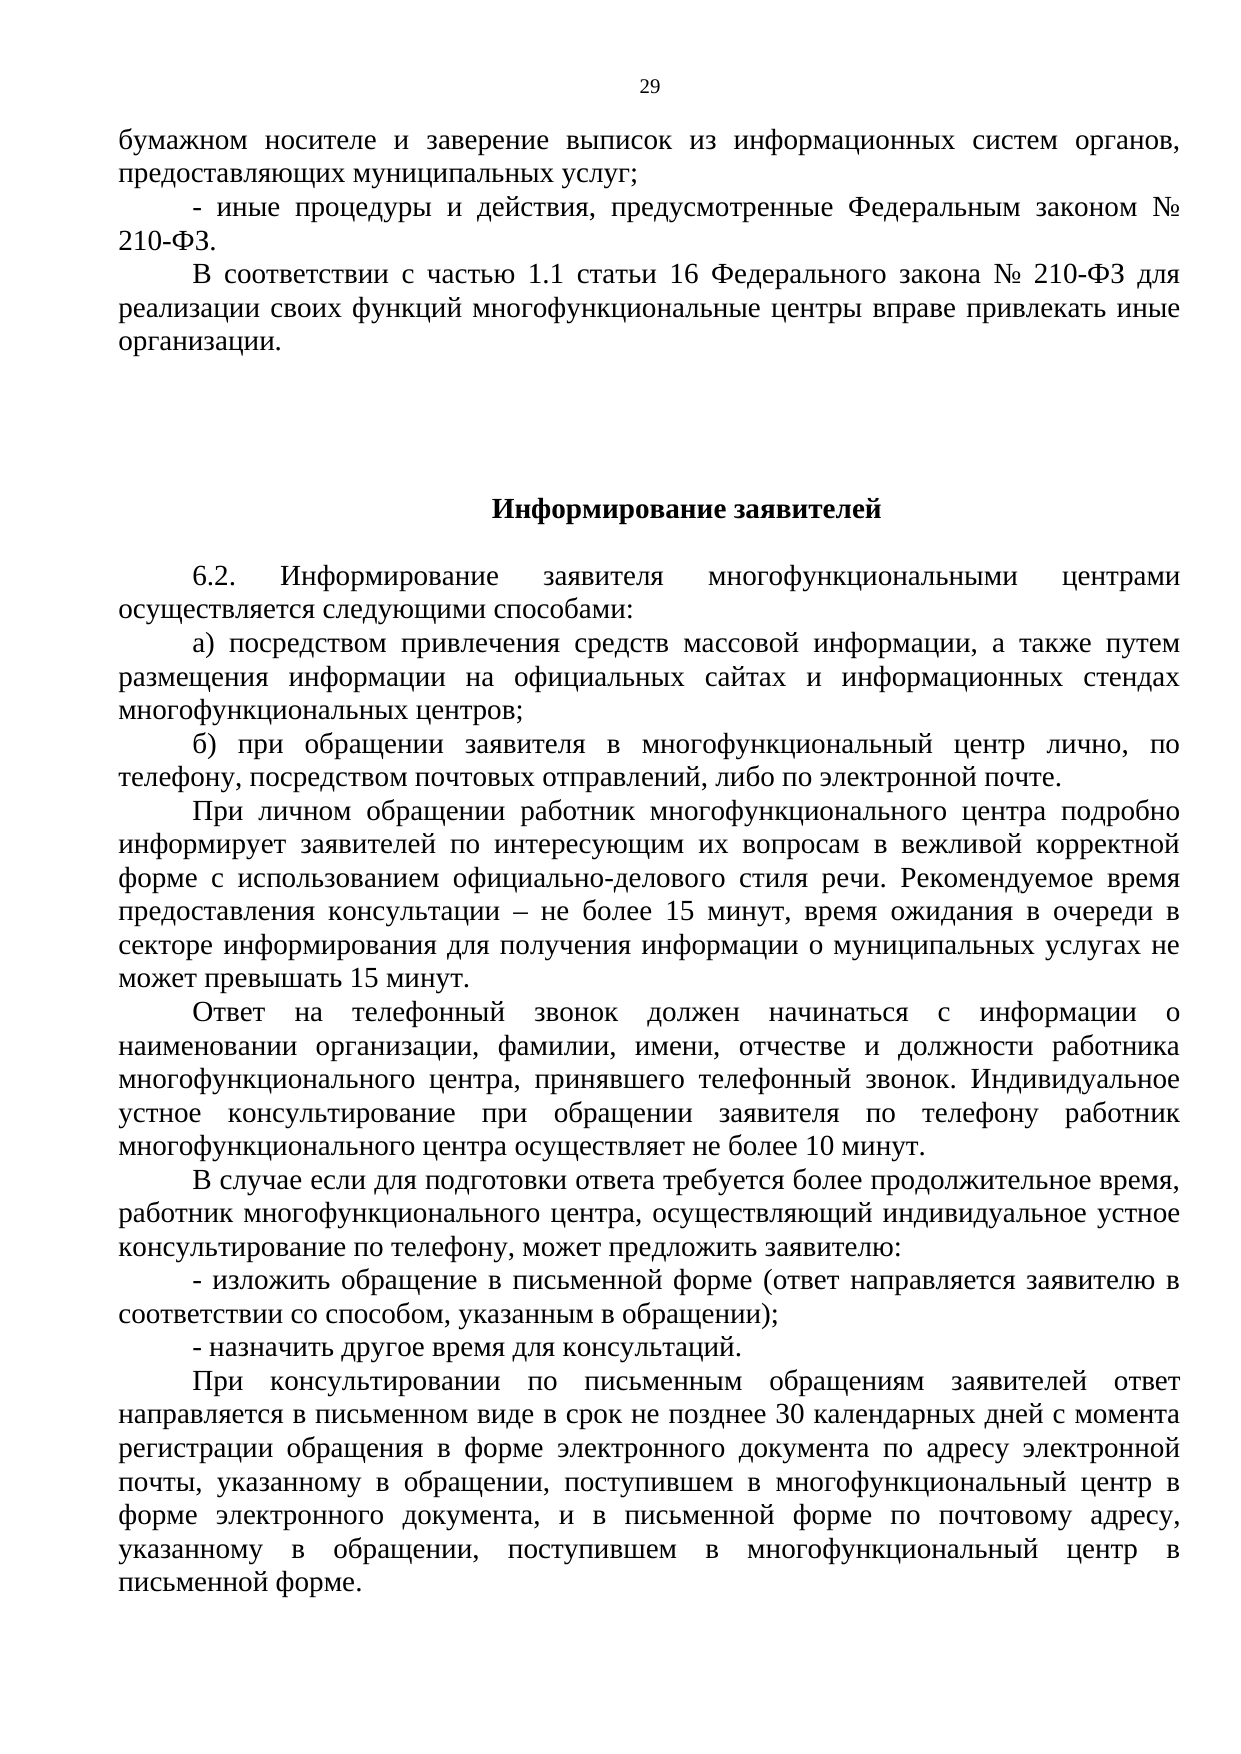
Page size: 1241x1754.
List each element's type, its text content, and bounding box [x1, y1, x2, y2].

text 6.2. Информирование заявителя многофункциональными центрами осуществляется следующими способами: [118, 558, 1181, 625]
text Ответ на телефонный звонок должен начинаться с информации о наименовании организации, фамилии, имени, отчестве и должности работника многофункционального центра, принявшего телефонный звонок. Индивидуальное устное консультирование при обращении заявителя по телефону работник многофункционального центра осуществляет не более 10 минут. [118, 994, 1181, 1162]
text - назначить другое время для консультаций. [118, 1329, 1181, 1363]
text В случае если для подготовки ответа требуется более продолжительное время, работник многофункционального центра, осуществляющий индивидуальное устное консультирование по телефону, может предложить заявителю: [118, 1162, 1181, 1262]
text б) при обращении заявителя в многофункциональный центр лично, по телефону, посредством почтовых отправлений, либо по электронной почте. [118, 726, 1181, 793]
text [118, 122, 1181, 189]
text а) посредством привлечения средств массовой информации, а также путем размещения информации на официальных сайтах и информационных стендах многофункциональных центров; [118, 625, 1181, 726]
text - изложить обращение в письменной форме (ответ направляется заявителю в соответствии со способом, указанным в обращении); [118, 1262, 1181, 1329]
text При консультировании по письменным обращениям заявителей ответ направляется в письменном виде в срок не позднее 30 календарных дней с момента регистрации обращения в форме электронного документа по адресу электронной почты, указанному в обращении, поступившем в многофункциональный центр в форме электронного документа, и в письменной форме по почтовому адресу, указанному в обращении, поступившем в многофункциональный центр в письменной форме. [118, 1363, 1181, 1598]
text - иные процедуры и действия, предусмотренные Федеральным законом № 210-ФЗ. [118, 189, 1181, 256]
text Информирование заявителей [118, 491, 1181, 524]
text В соответствии с частью 1.1 статьи 16 Федерального закона № 210-ФЗ для реализации своих функций многофункциональные центры вправе привлекать иные организации. [118, 256, 1181, 357]
text При личном обращении работник многофункционального центра подробно информирует заявителей по интересующим их вопросам в вежливой корректной форме с использованием официально-делового стиля речи. Рекомендуемое время предоставления консультации – не более 15 минут, время ожидания в очереди в секторе информирования для получения информации о муниципальных услугах не может превышать 15 минут. [118, 793, 1181, 994]
